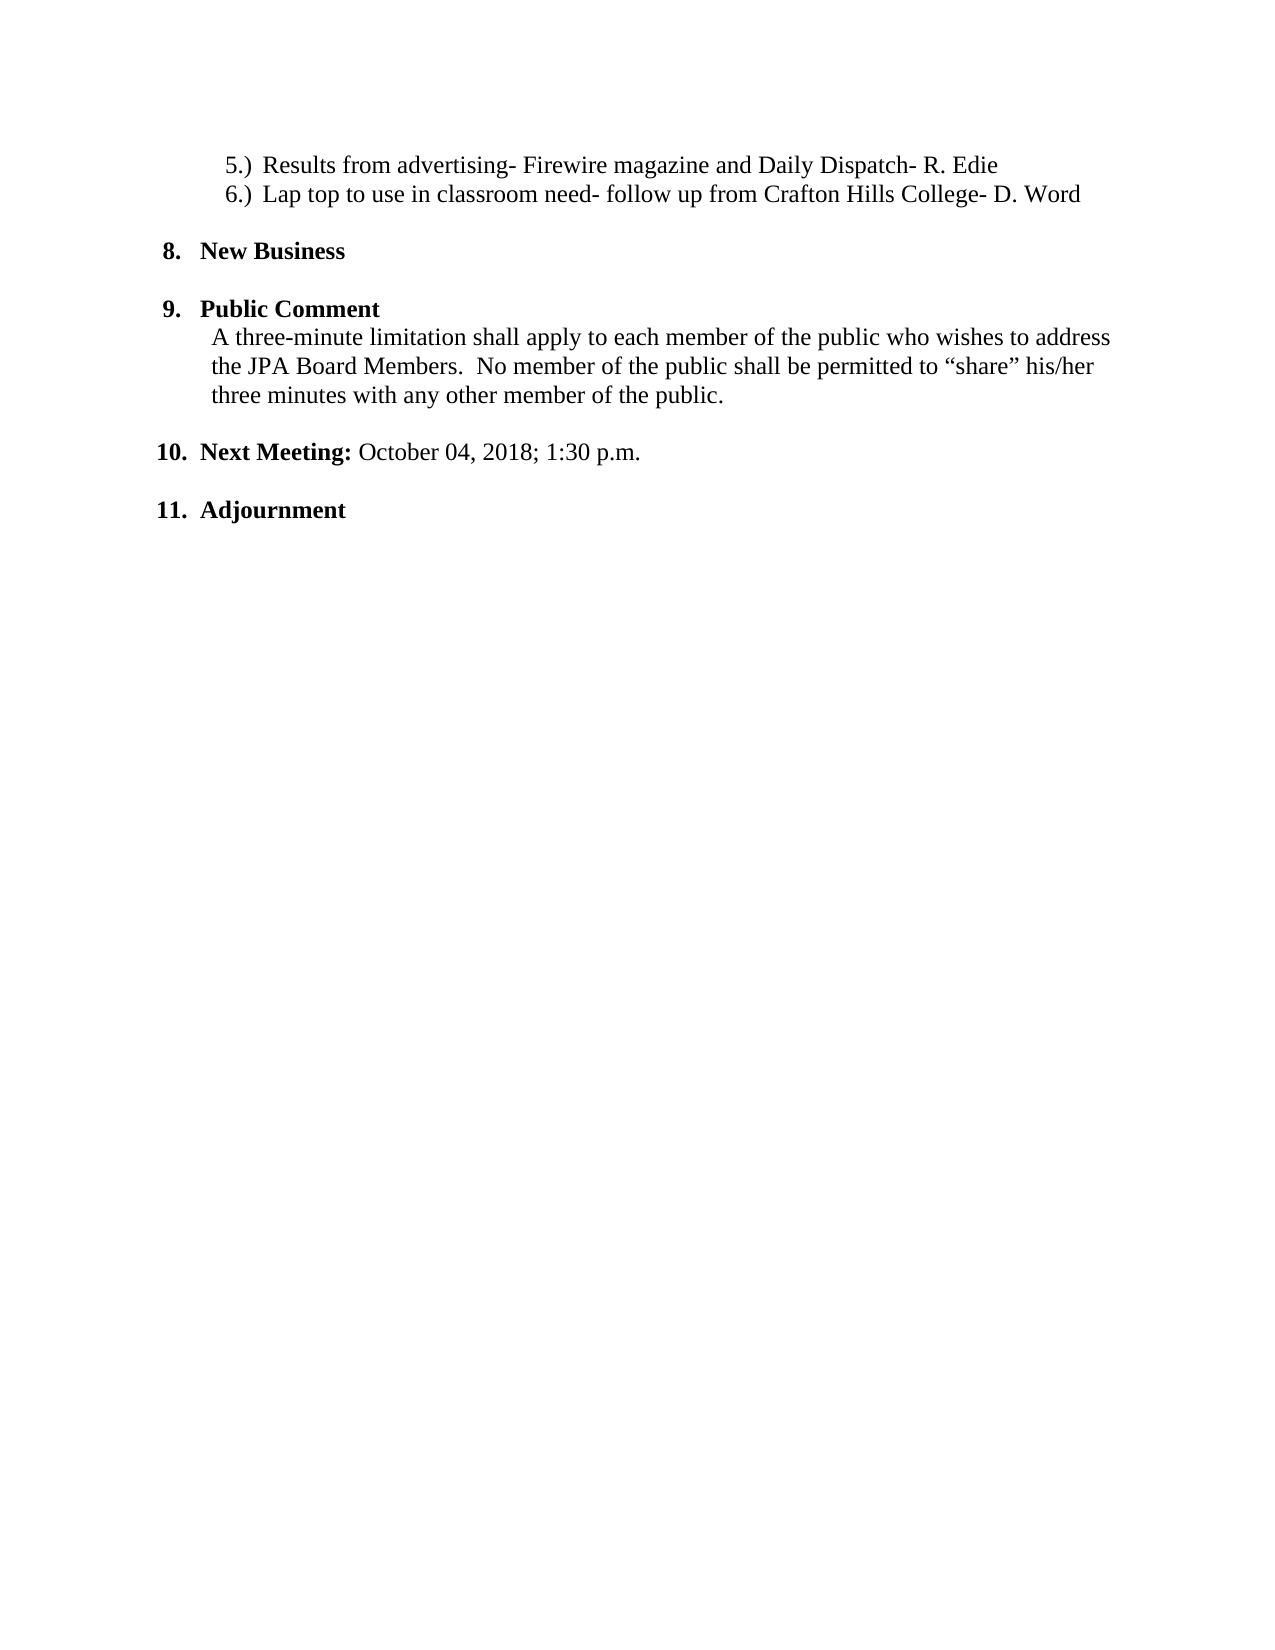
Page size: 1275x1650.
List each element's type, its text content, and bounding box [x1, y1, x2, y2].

text 11. Adjournment [150, 495, 1125, 524]
list New Business [162, 236, 1125, 265]
text 10. Next Meeting: October 04, 2018; 1:30 p.m. [150, 437, 1125, 466]
list Public Comment [162, 294, 1125, 322]
text A three-minute limitation shall apply to each member of the public who wishes to address the JPA Board Members. No member of the public shall be permitted to “share” his/her three minutes with any other member of the public. [211, 322, 1125, 409]
list Lap top to use in classroom need- follow up from Crafton Hills College- D. Word [225, 179, 1125, 207]
list Results from advertising- Firewire magazine and Daily Dispatch- R. Edie [225, 150, 1125, 179]
